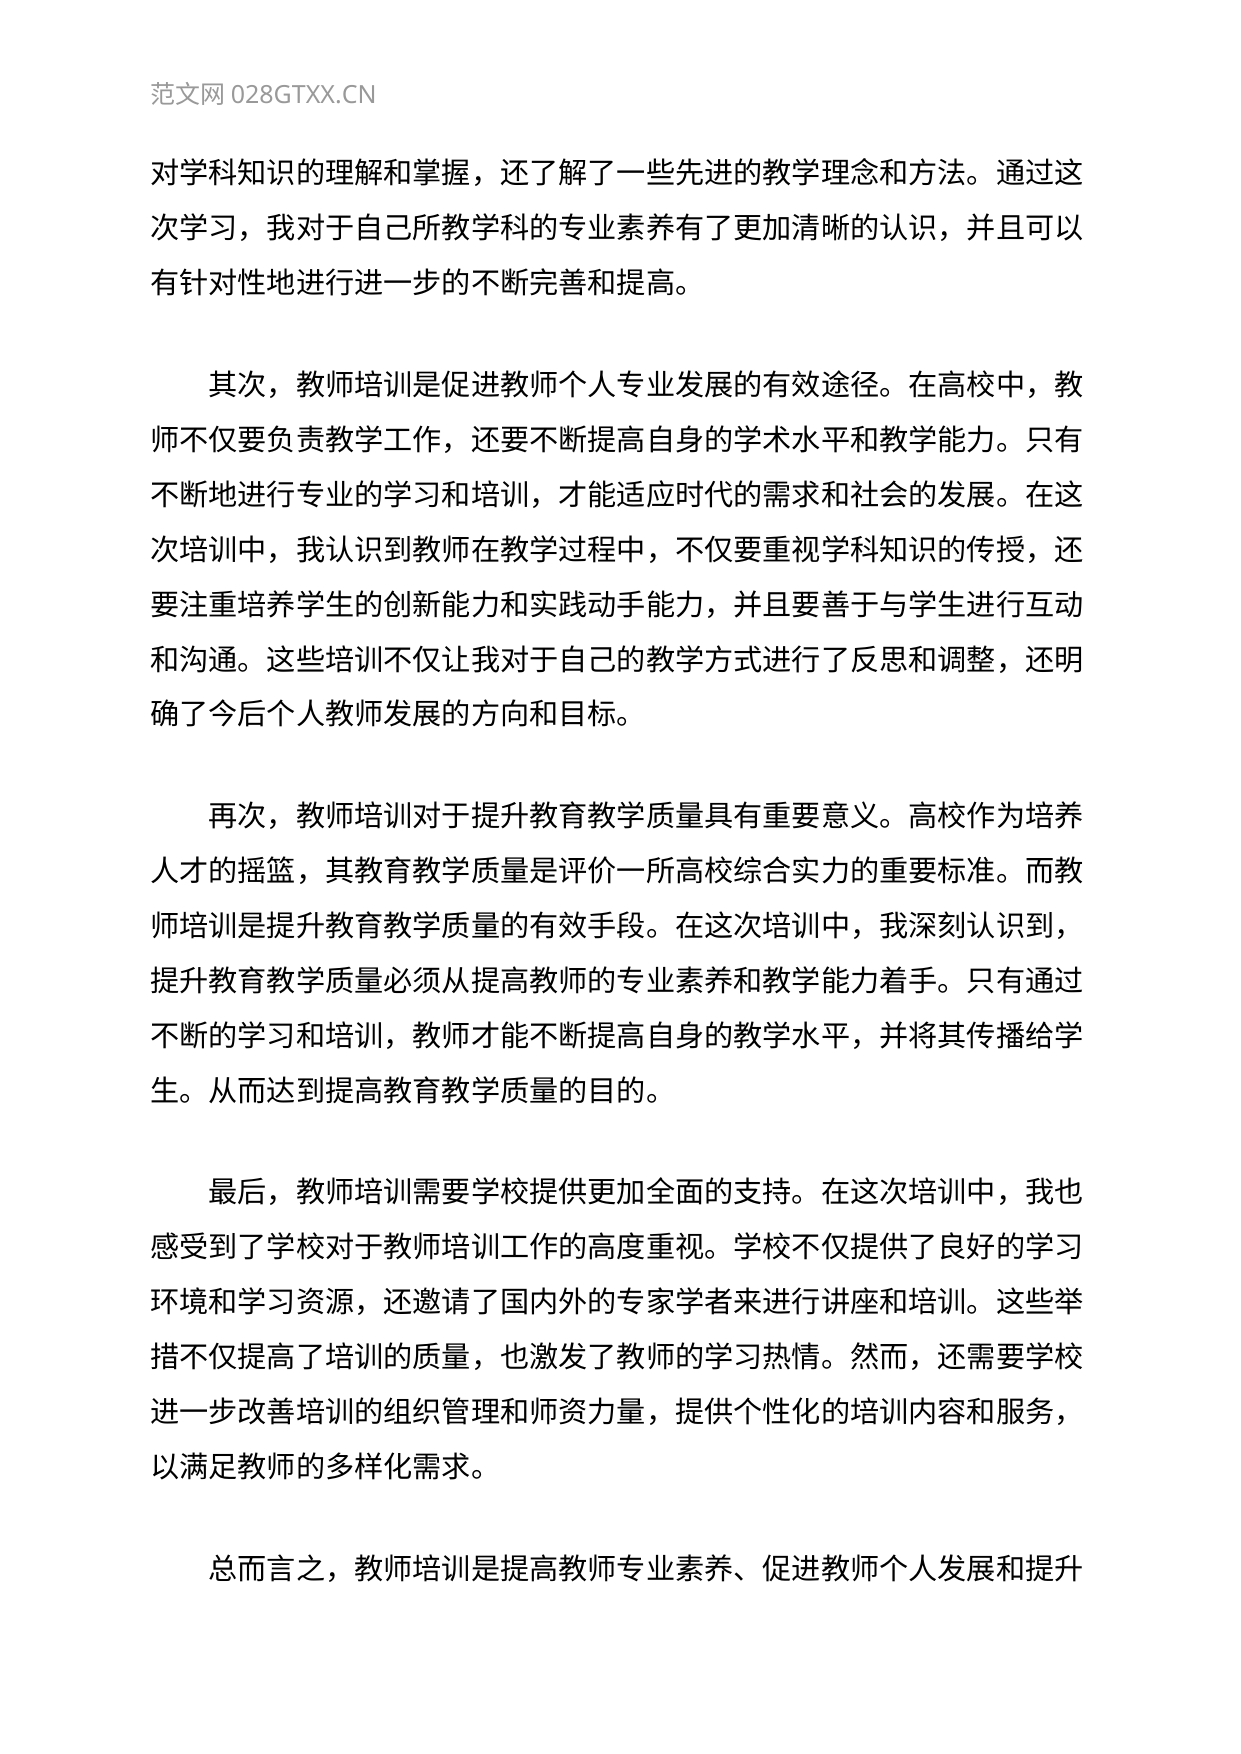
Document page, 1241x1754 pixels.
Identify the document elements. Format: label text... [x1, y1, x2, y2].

text 再次，教师培训对于提升教育教学质量具有重要意义。高校作为培养人才的摇篮，其教育教学质量是评价一所高校综合实力的重要标准。而教师培训是提升教育教学质量的有效手段。在这次培训中，我深刻认识到，提升教育教学质量必须从提高教师的专业素养和教学能力着手。只有通过不断的学习和培训，教师才能不断提高自身的教学水平，并将其传播给学生。从而达到提高教育教学质量的目的。 [150, 793, 1090, 1109]
text 最后，教师培训需要学校提供更加全面的支持。在这次培训中，我也感受到了学校对于教师培训工作的高度重视。学校不仅提供了良好的学习环境和学习资源，还邀请了国内外的专家学者来进行讲座和培训。这些举措不仅提高了培训的质量，也激发了教师的学习热情。然而，还需要学校进一步改善培训的组织管理和师资力量，提供个性化的培训内容和服务，以满足教师的多样化需求。 [150, 1169, 1090, 1486]
text 其次，教师培训是促进教师个人专业发展的有效途径。在高校中，教师不仅要负责教学工作，还要不断提高自身的学术水平和教学能力。只有不断地进行专业的学习和培训，才能适应时代的需求和社会的发展。在这次培训中，我认识到教师在教学过程中，不仅要重视学科知识的传授，还要注重培养学生的创新能力和实践动手能力，并且要善于与学生进行互动和沟通。这些培训不仅让我对于自己的教学方式进行了反思和调整，还明确了今后个人教师发展的方向和目标。 [150, 362, 1090, 733]
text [150, 150, 1090, 302]
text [150, 1545, 1090, 1587]
